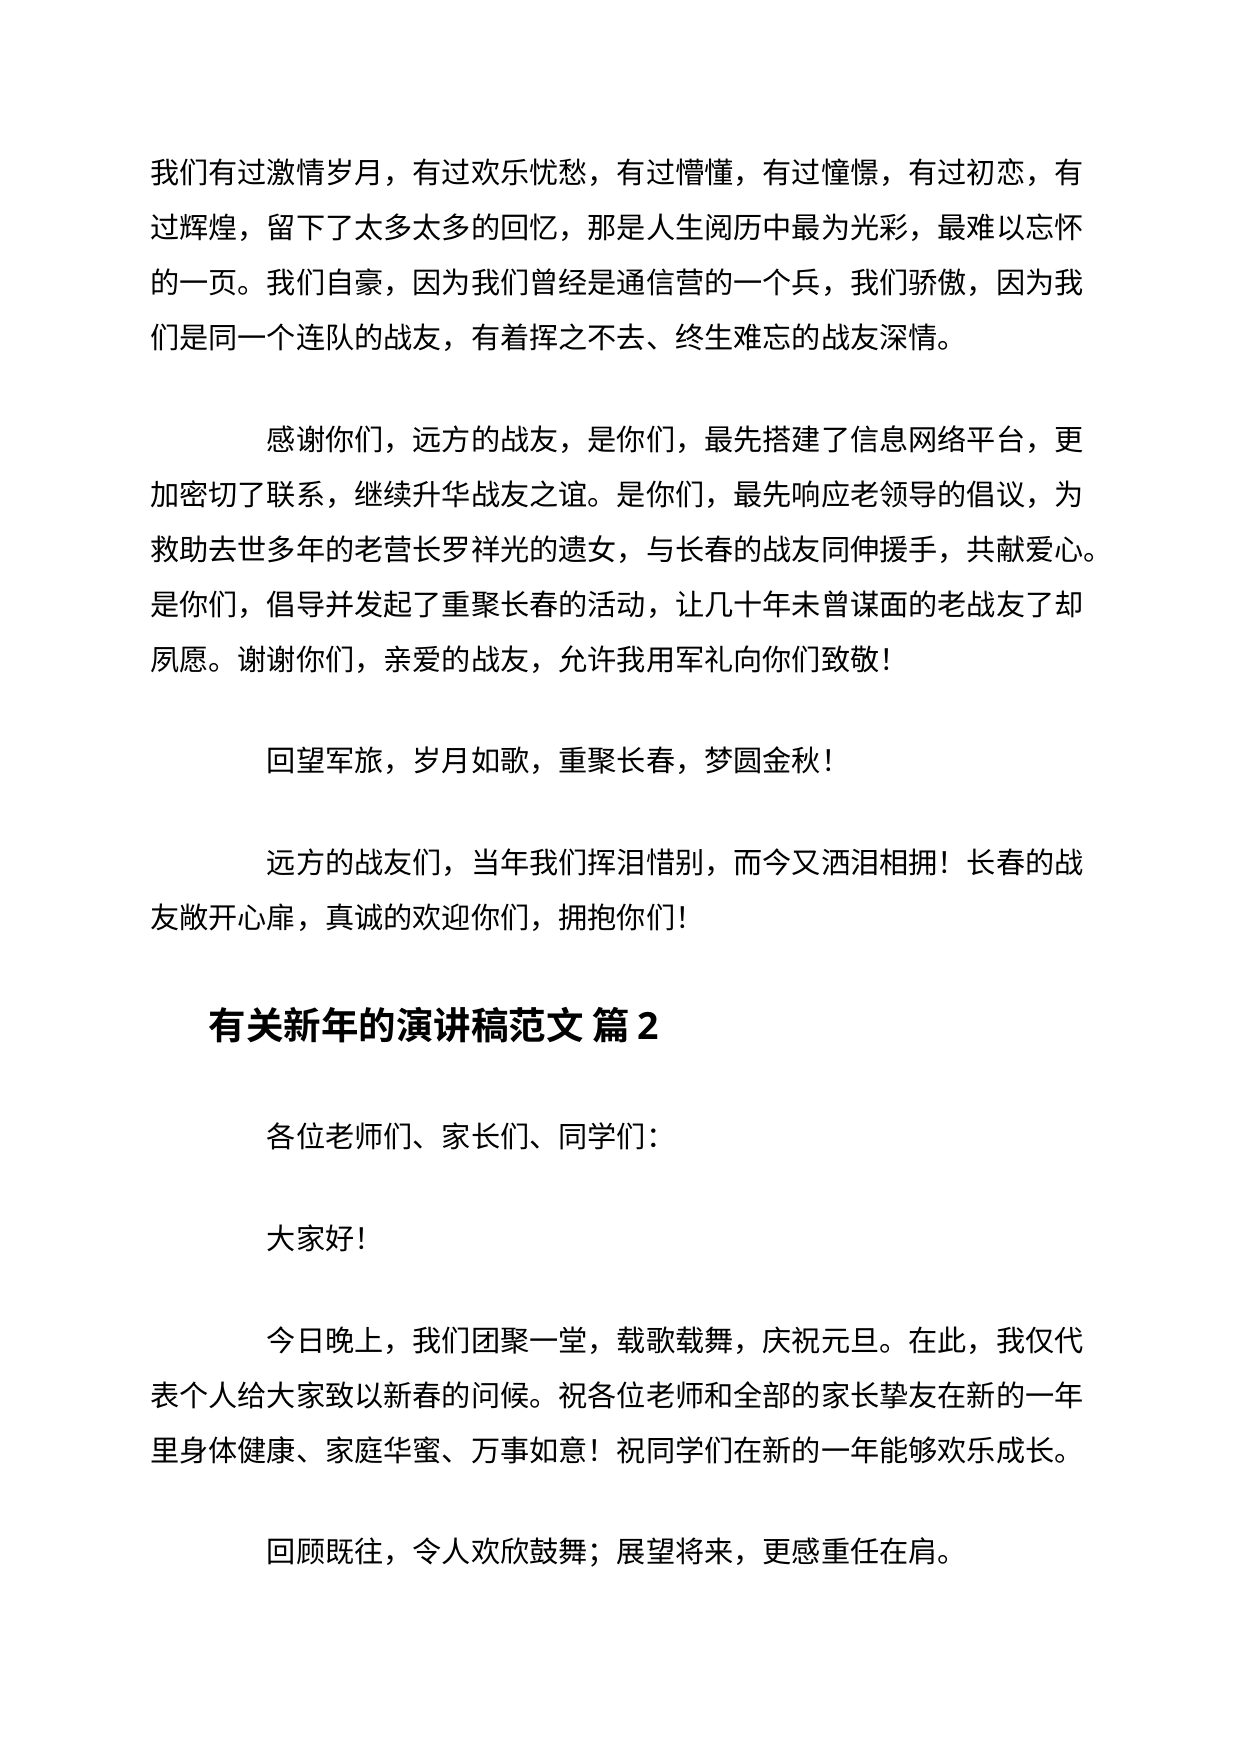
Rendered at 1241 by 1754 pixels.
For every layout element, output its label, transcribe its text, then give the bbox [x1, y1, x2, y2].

text 远方的战友们，当年我们挥泪惜别，而今又洒泪相拥！长春的战友敞开心扉，真诚的欢迎你们，拥抱你们！ [150, 839, 1090, 937]
text 各位老师们、家长们、同学们： [150, 1114, 1090, 1156]
text 有关新年的演讲稿范文 篇2 [150, 996, 1090, 1051]
text 回顾既往，令人欢欣鼓舞；展望将来，更感重任在肩。 [150, 1529, 1090, 1571]
text 回望军旅，岁月如歌，重聚长春，梦圆金秋！ [150, 738, 1090, 780]
text 今日晚上，我们团聚一堂，载歌载舞，庆祝元旦。在此，我仅代表个人给大家致以新春的问候。祝各位老师和全部的家长挚友在新的一年里身体健康、家庭华蜜、万事如意！祝同学们在新的一年能够欢乐成长。 [150, 1317, 1090, 1469]
text 感谢你们，远方的战友，是你们，最先搭建了信息网络平台，更加密切了联系，继续升华战友之谊。是你们，最先响应老领导的倡议，为救助去世多年的老营长罗祥光的遗女，与长春的战友同伸援手，共献爱心。是你们，倡导并发起了重聚长春的活动，让几十年未曾谋面的老战友了却夙愿。谢谢你们，亲爱的战友，允许我用军礼向你们致敬！ [150, 416, 1090, 678]
text 大家好！ [150, 1216, 1090, 1258]
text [150, 150, 1090, 357]
